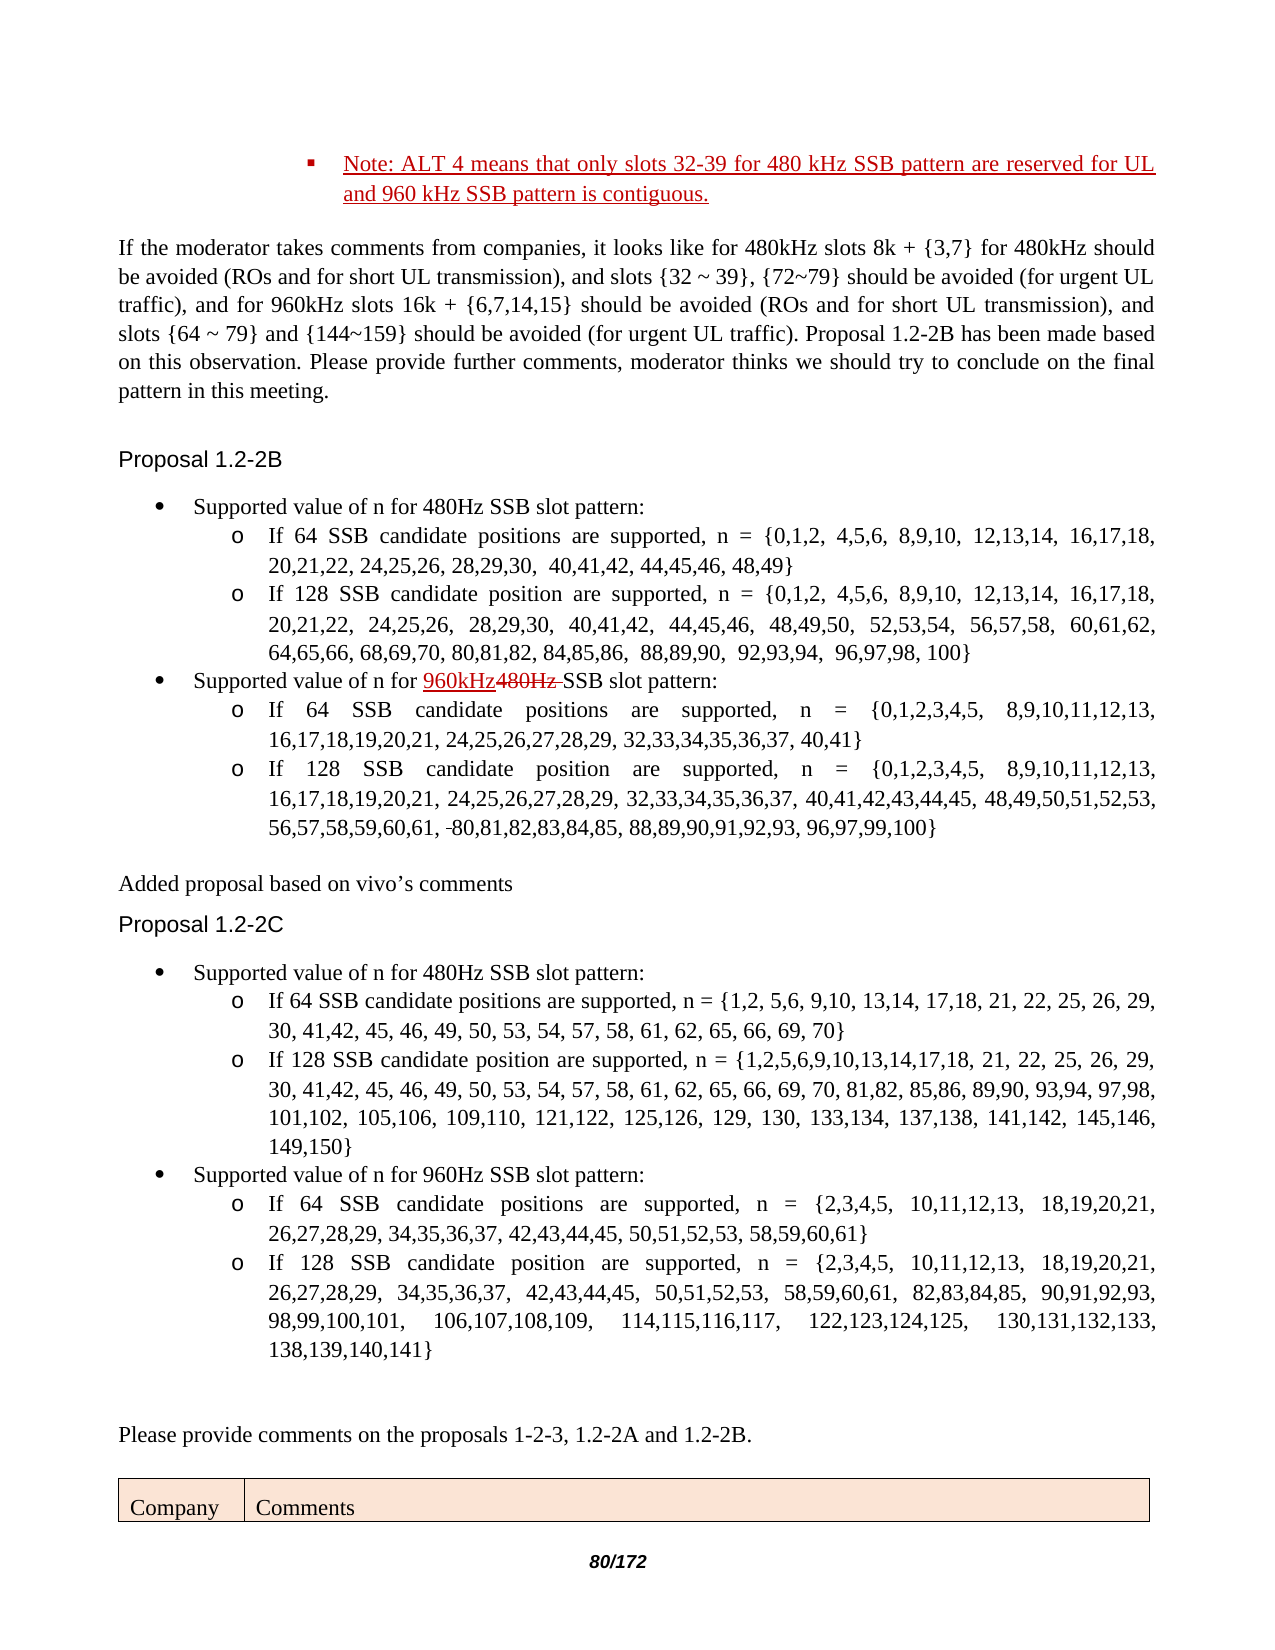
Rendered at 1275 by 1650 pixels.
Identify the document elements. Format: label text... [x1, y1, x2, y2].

list Supported value of n for 960Hz SSB slot pattern: [156, 1161, 1157, 1188]
list If 64 SSB candidate positions are supported, n = {0,1,2, 4,5,6, 8,9,10, 12,13,14, 16,17,18, 20,21,22, 24,25,26, 28,29,30, 40,41,42, 44,45,46, 48,49} [231, 522, 1157, 578]
list If 128 SSB candidate position are supported, n = {0,1,2, 4,5,6, 8,9,10, 12,13,14, 16,17,18, 20,21,22, 24,25,26, 28,29,30, 40,41,42, 44,45,46, 48,49,50, 52,53,54, 56,57,58, 60,61,62, 64,65,66, 68,69,70, 80,81,82, 84,85,86, 88,89,90, 92,93,94, 96,97,98, 100} [231, 580, 1157, 666]
subtitle Proposal 1.2-2B [118, 446, 1157, 472]
subtitle Proposal 1.2-2C [118, 911, 1157, 938]
list Note: ALT 4 means that only slots 32-39 for 480 kHz SSB pattern are reserved for UL and 960 kHz SSB pattern is contiguous. [306, 148, 1157, 206]
list If 128 SSB candidate position are supported, n = {1,2,5,6,9,10,13,14,17,18, 21, 22, 25, 26, 29, 30, 41,42, 45, 46, 49, 50, 53, 54, 57, 58, 61, 62, 65, 66, 69, 70, 81,82, 85,86, 89,90, 93,94, 97,98, 101,102, 105,106, 109,110, 121,122, 125,126, 129, 130, 133,134, 137,138, 141,142, 145,146, 149,150} [231, 1046, 1157, 1159]
list If 128 SSB candidate position are supported, n = {2,3,4,5, 10,11,12,13, 18,19,20,21, 26,27,28,29, 34,35,36,37, 42,43,44,45, 50,51,52,53, 58,59,60,61, 82,83,84,85, 90,91,92,93, 98,99,100,101, 106,107,108,109, 114,115,116,117, 122,123,124,125, 130,131,132,133, 138,139,140,141} [231, 1248, 1157, 1362]
list Supported value of n for 480Hz SSB slot pattern: [156, 958, 1157, 985]
list If 64 SSB candidate positions are supported, n = {1,2, 5,6, 9,10, 13,14, 17,18, 21, 22, 25, 26, 29, 30, 41,42, 45, 46, 49, 50, 53, 54, 57, 58, 61, 62, 65, 66, 69, 70} [231, 987, 1157, 1044]
list Supported value of n for 480Hz SSB slot pattern: [156, 493, 1157, 519]
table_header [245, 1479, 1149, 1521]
text Added proposal based on vivo’s comments [118, 870, 1157, 897]
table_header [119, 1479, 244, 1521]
text Please provide comments on the proposals 1-2-3, 1.2-2A and 1.2-2B. [118, 1421, 1157, 1447]
list If 64 SSB candidate positions are supported, n = {2,3,4,5, 10,11,12,13, 18,19,20,21, 26,27,28,29, 34,35,36,37, 42,43,44,45, 50,51,52,53, 58,59,60,61} [231, 1190, 1157, 1246]
list If 128 SSB candidate position are supported, n = {0,1,2,3,4,5, 8,9,10,11,12,13, 16,17,18,19,20,21, 24,25,26,27,28,29, 32,33,34,35,36,37, 40,41,42,43,44,45, 48,49,50,51,52,53, 56,57,58,59,60,61, 80,81,82,83,84,85, 88,89,90,91,92,93, 96,97,99,100} [231, 755, 1157, 840]
list Supported value of n for 960kHz480Hz SSB slot pattern: [156, 668, 1157, 694]
list If 64 SSB candidate positions are supported, n = {0,1,2,3,4,5, 8,9,10,11,12,13, 16,17,18,19,20,21, 24,25,26,27,28,29, 32,33,34,35,36,37, 40,41} [231, 696, 1157, 753]
text If the moderator takes comments from companies, it looks like for 480kHz slots 8k + {3,7} for 480kHz should be avoided (ROs and for short UL transmission), and slots {32 ~ 39}, {72~79} should be avoided (for urgent UL traffic), and for 960kHz slots 16k + {6,7,14,15} should be avoided (ROs and for short UL transmission), and slots {64 ~ 79} and {144~159} should be avoided (for urgent UL traffic). Proposal 1.2-2B has been made based on this observation. Please provide further comments, moderator thinks we should try to conclude on the final pattern in this meeting. [118, 234, 1157, 403]
